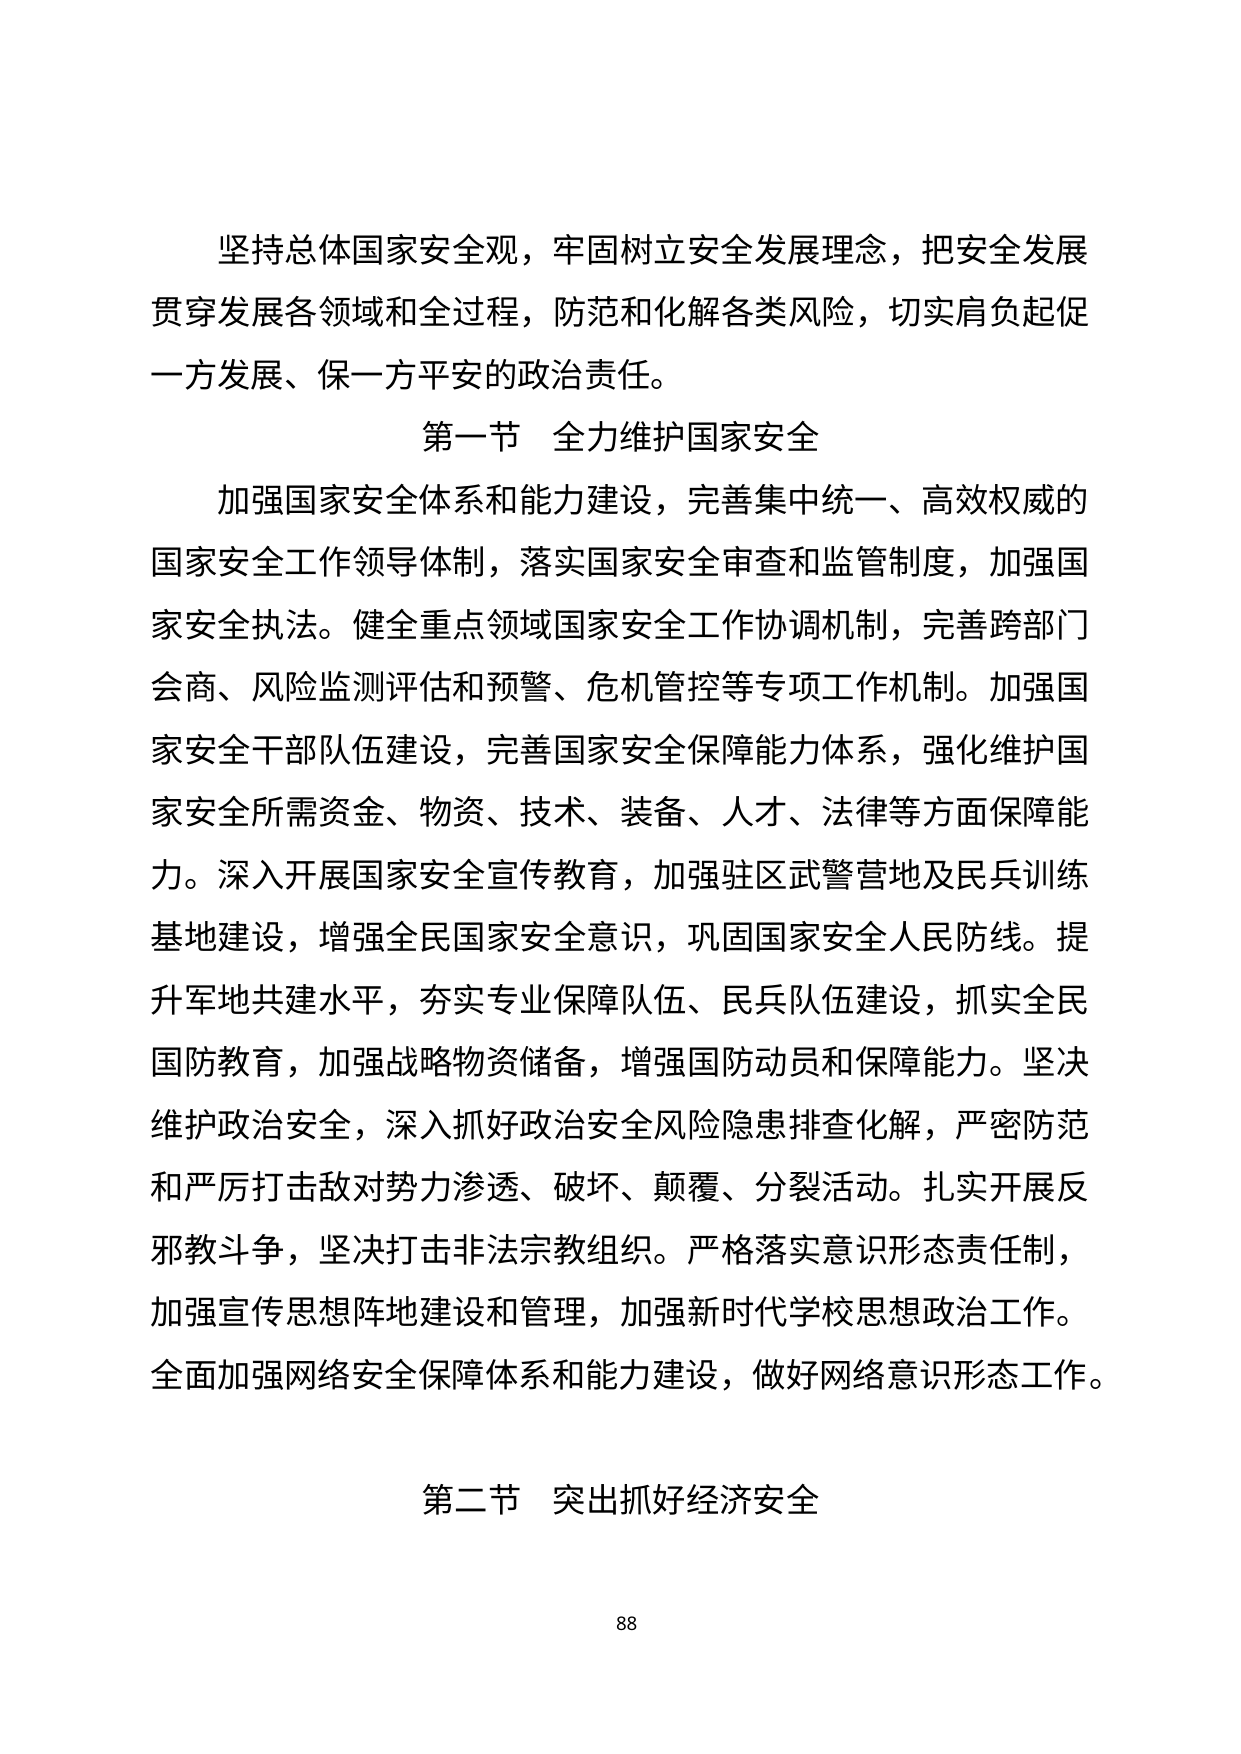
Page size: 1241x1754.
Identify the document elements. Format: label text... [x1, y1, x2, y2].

list 突出抓好经济安全 [151, 1462, 1089, 1525]
text 坚持总体国家安全观，牢固树立安全发展理念，把安全发展贯穿发展各领域和全过程，防范和化解各类风险，切实肩负起促一方发展、保一方平安的政治责任。 [151, 212, 1089, 400]
text 加强国家安全体系和能力建设，完善集中统一、高效权威的国家安全工作领导体制，落实国家安全审查和监管制度，加强国家安全执法。健全重点领域国家安全工作协调机制，完善跨部门会商、风险监测评估和预警、危机管控等专项工作机制。加强国家安全干部队伍建设，完善国家安全保障能力体系，强化维护国家安全所需资金、物资、技术、装备、人才、法律等方面保障能力。深入开展国家安全宣传教育，加强驻区武警营地及民兵训练基地建设，增强全民国家安全意识，巩固国家安全人民防线。提升军地共建水平，夯实专业保障队伍、民兵队伍建设，抓实全民国防教育，加强战略物资储备，增强国防动员和保障能力。坚决维护政治安全，深入抓好政治安全风险隐患排查化解，严密防范和严厉打击敌对势力渗透、破坏、颠覆、分裂活动。扎实开展反邪教斗争，坚决打击非法宗教组织。严格落实意识形态责任制，加强宣传思想阵地建设和管理，加强新时代学校思想政治工作。全面加强网络安全保障体系和能力建设，做好网络意识形态工作。 [151, 462, 1089, 1462]
list 全力维护国家安全 [151, 400, 1089, 462]
